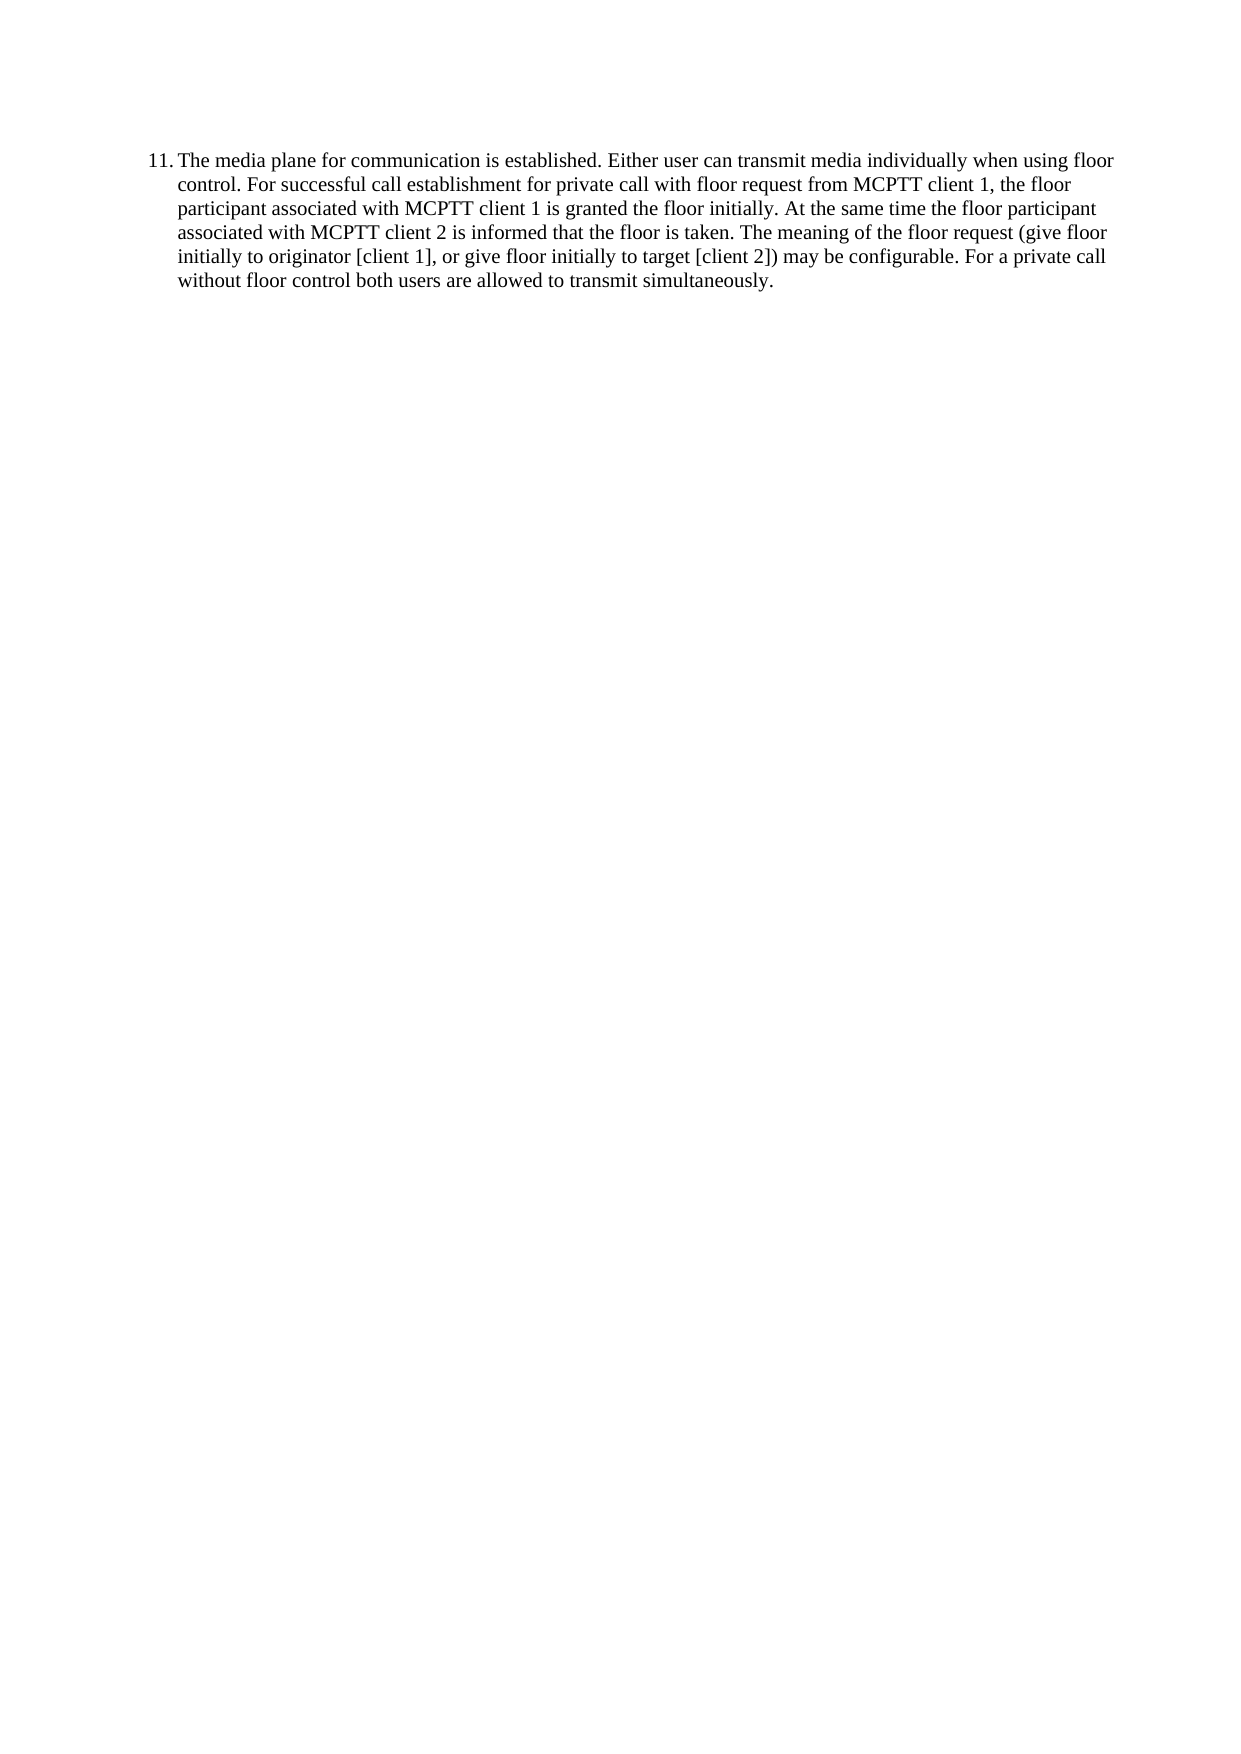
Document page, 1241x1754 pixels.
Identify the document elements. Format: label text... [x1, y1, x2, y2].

text 11. The media plane for communication is established. Either user can transmit media individually when using floor control. For successful call establishment for private call with floor request from MCPTT client 1, the floor participant associated with MCPTT client 1 is granted the floor initially. At the same time the floor participant associated with MCPTT client 2 is informed that the floor is taken. The meaning of the floor request (give floor initially to originator [client 1], or give floor initially to target [client 2]) may be configurable. For a private call without floor control both users are allowed to transmit simultaneously. [148, 148, 1122, 292]
